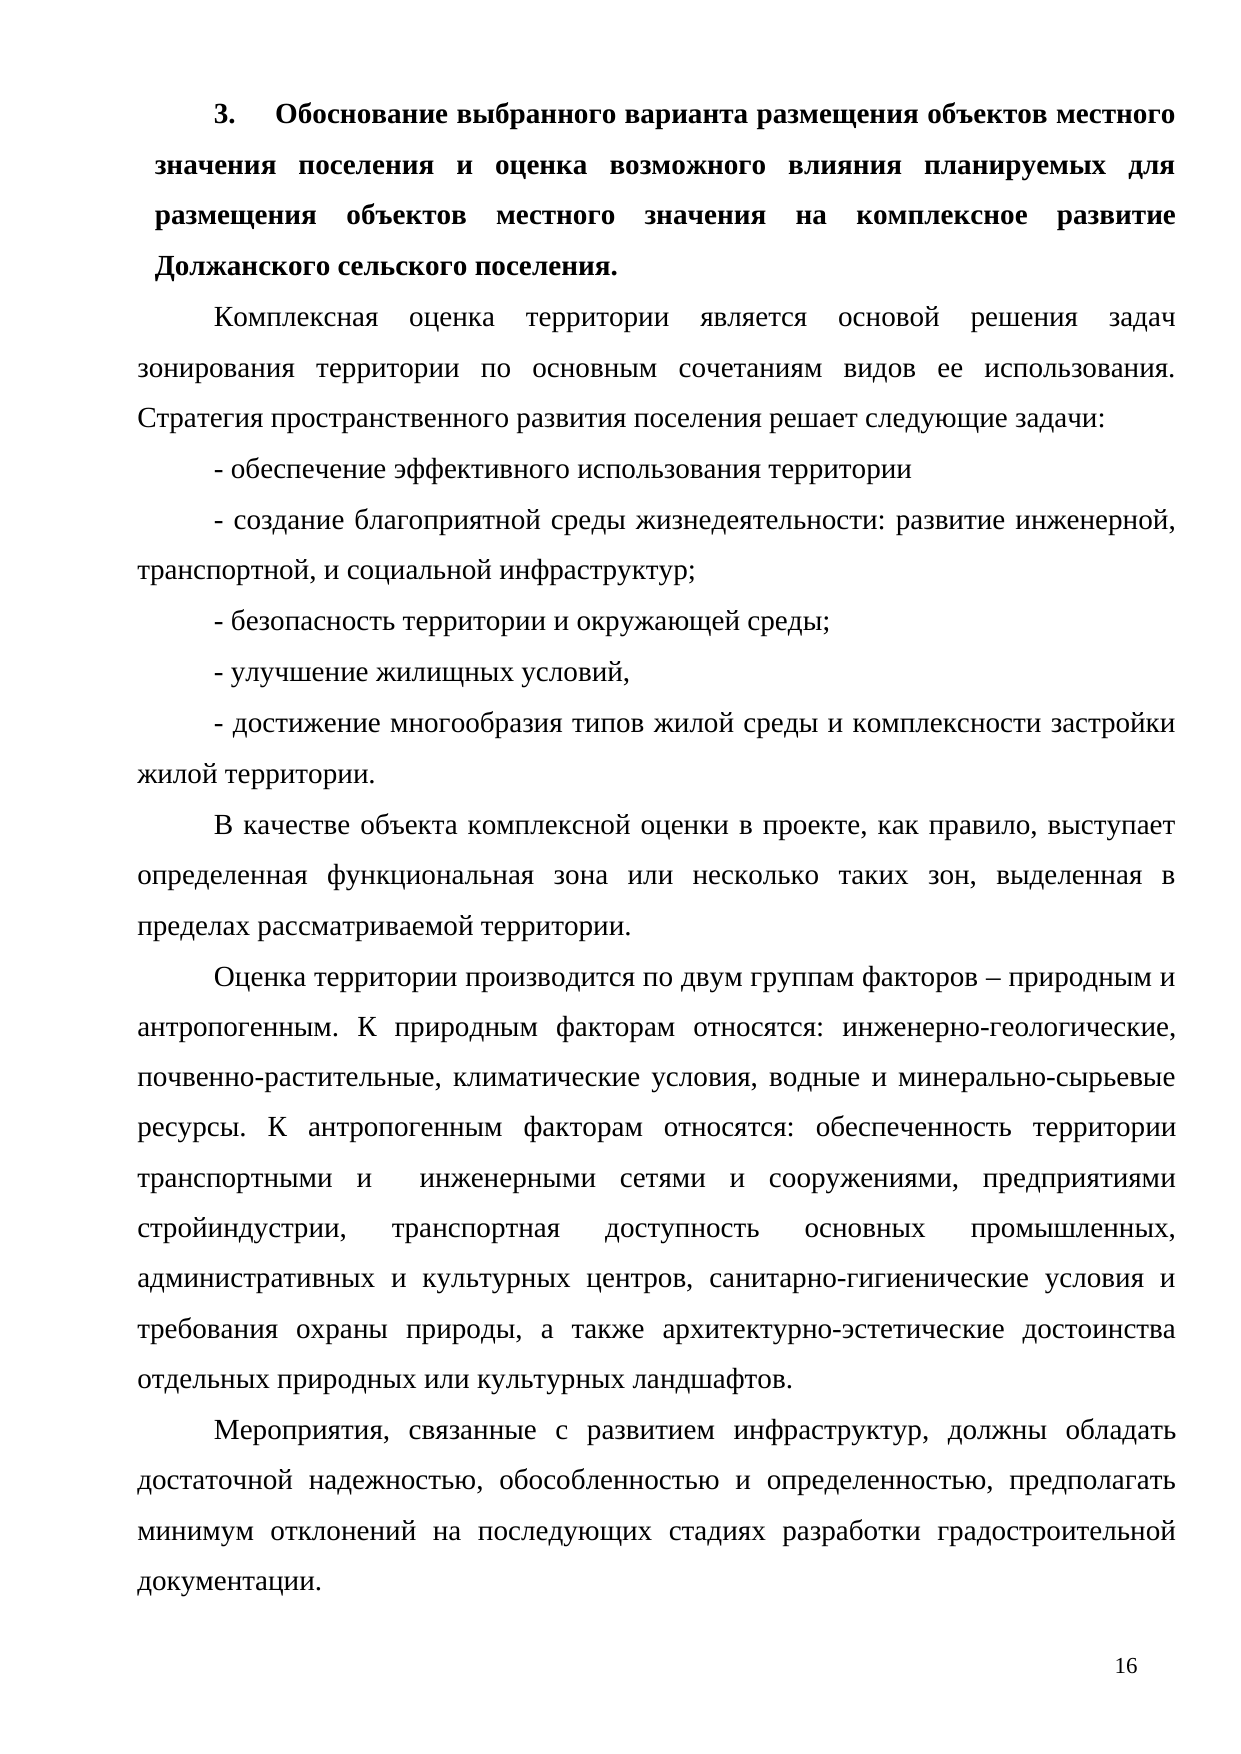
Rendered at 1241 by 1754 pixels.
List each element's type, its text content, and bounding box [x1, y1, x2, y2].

text Мероприятия, связанные с развитием инфраструктур, должны обладать достаточной надежностью, обособленностью и определенностью, предполагать минимум отклонений на последующих стадиях разработки градостроительной документации. [137, 1412, 1177, 1597]
text Комплексная оценка территории является основой решения задач зонирования территории по основным сочетаниям видов ее использования. Стратегия пространственного развития поселения решает следующие задачи: [137, 299, 1177, 434]
text - безопасность территории и окружающей среды; [137, 603, 1177, 637]
text - улучшение жилищных условий, [137, 654, 1177, 688]
text - обеспечение эффективного использования территории [137, 451, 1177, 485]
subtitle Обоснование выбранного варианта размещения объектов местного значения поселения и оценка возможного влияния планируемых для размещения объектов местного значения на комплексное развитие Должанского сельского поселения. [154, 96, 1176, 282]
text Оценка территории производится по двум группам факторов – природным и антропогенным. К природным факторам относятся: инженерно-геологические, почвенно-растительные, климатические условия, водные и минерально-сырьевые ресурсы. К антропогенным факторам относятся: обеспеченность территории транспортными и инженерными сетями и сооружениями, предприятиями стройиндустрии, транспортная доступность основных промышленных, административных и культурных центров, санитарно-гигиенические условия и требования охраны природы, а также архитектурно-эстетические достоинства отдельных природных или культурных ландшафтов. [137, 959, 1177, 1395]
text - достижение многообразия типов жилой среды и комплексности застройки жилой территории. [137, 706, 1177, 789]
text В качестве объекта комплексной оценки в проекте, как правило, выступает определенная функциональная зона или несколько таких зон, выделенная в пределах рассматриваемой территории. [137, 807, 1177, 941]
text - создание благоприятной среды жизнедеятельности: развитие инженерной, транспортной, и социальной инфраструктур; [137, 502, 1177, 586]
